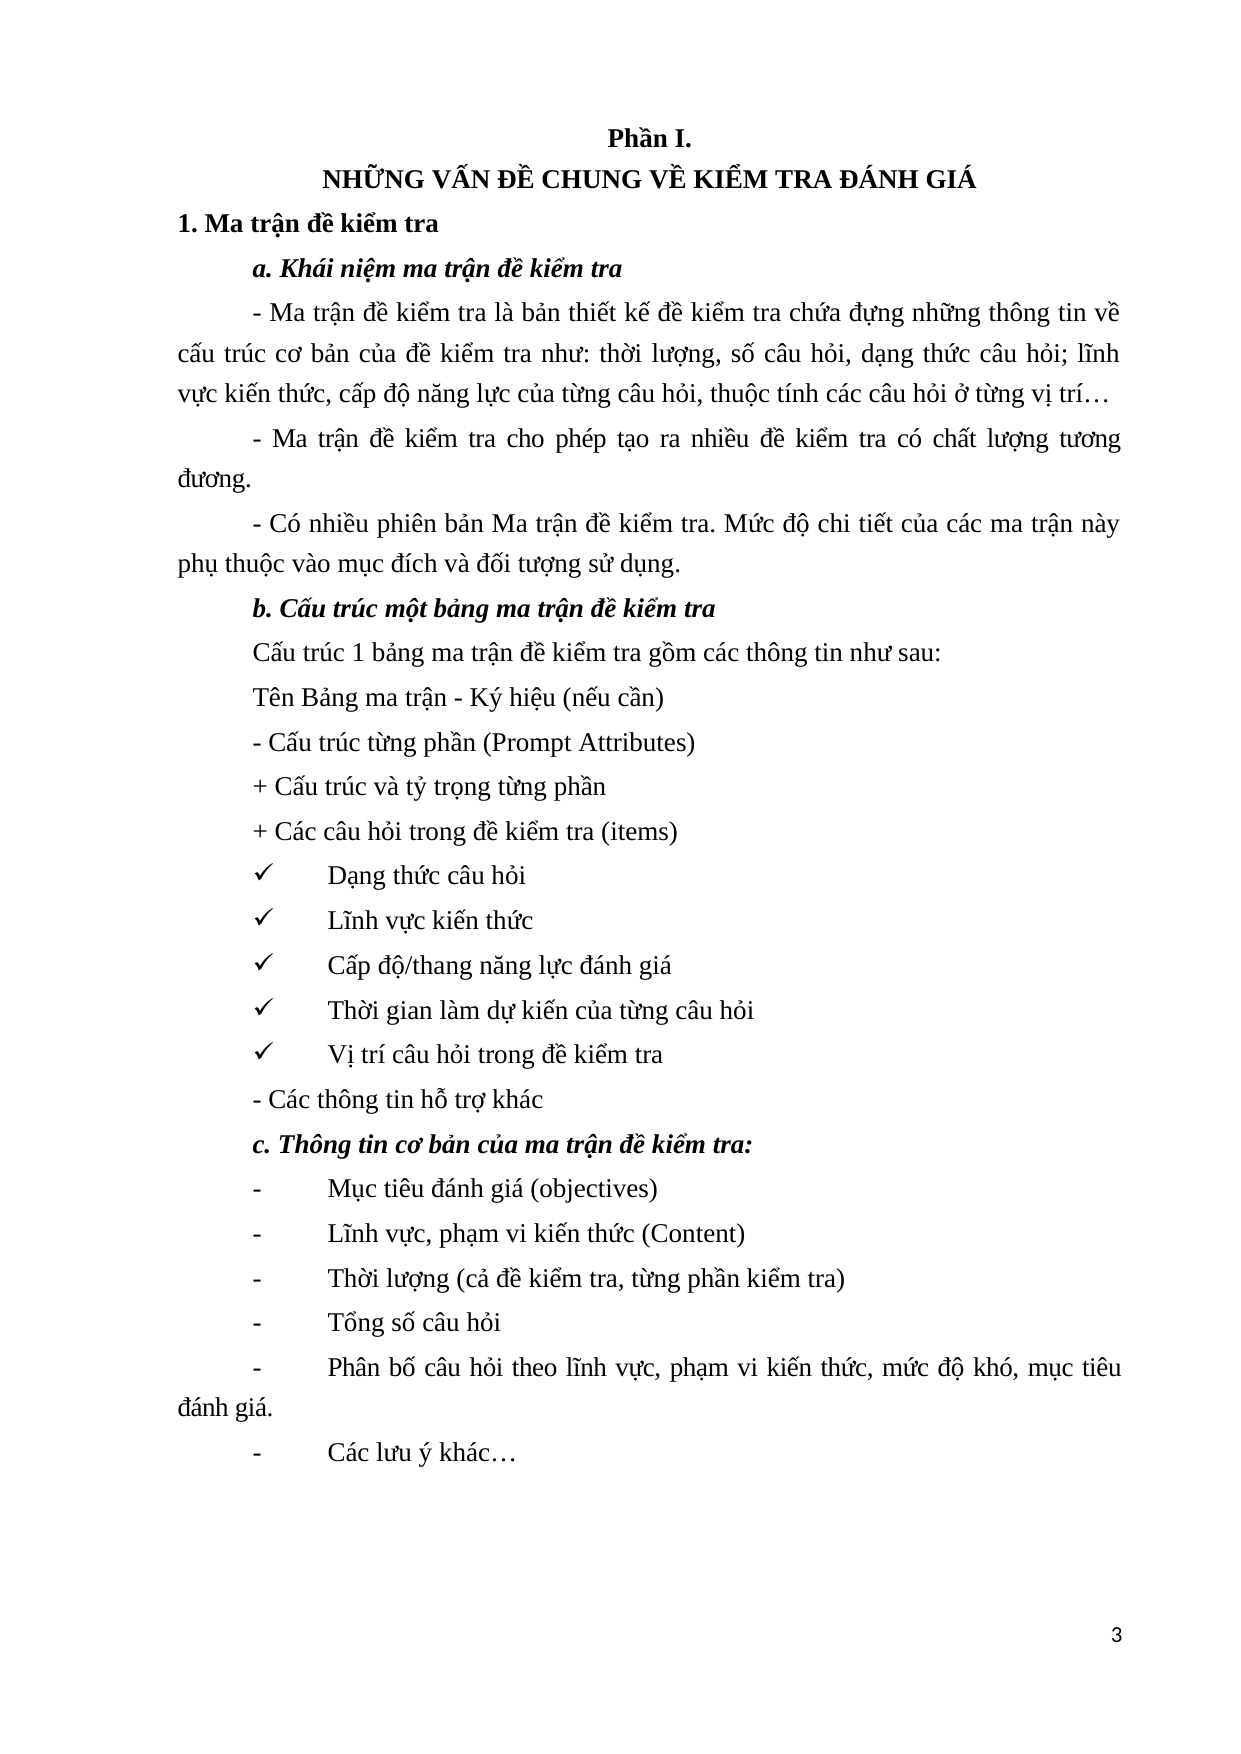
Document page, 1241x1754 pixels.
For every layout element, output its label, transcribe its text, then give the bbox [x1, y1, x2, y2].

text - Các thông tin hỗ trợ khác [177, 1083, 1122, 1114]
text - Ma trận đề kiểm tra là bản thiết kế đề kiểm tra chứa đựng những thông tin về cấu trúc cơ bản của đề kiểm tra như: thời lượng, số câu hỏi, dạng thức câu hỏi; lĩnh vực kiến thức, cấp độ năng lực của từng câu hỏi, thuộc tính các câu hỏi ở từng vị trí… [177, 296, 1122, 408]
text - Cấu trúc từng phần (Prompt Attributes) [177, 726, 1122, 757]
list Tổng số câu hỏi [177, 1306, 1122, 1337]
subtitle Phần I. NHỮNG VẤN ĐỀ CHUNG VỀ KIỂM TRA ĐÁNH GIÁ [177, 122, 1122, 194]
list Lĩnh vực, phạm vi kiến thức (Content) [177, 1217, 1122, 1248]
text - Có nhiều phiên bản Ma trận đề kiểm tra. Mức độ chi tiết của các ma trận này phụ thuộc vào mục đích và đối tượng sử dụng. [177, 507, 1122, 578]
list Lĩnh vực kiến thức [177, 904, 1122, 935]
text + Cấu trúc và tỷ trọng từng phần [177, 770, 1122, 801]
text - Ma trận đề kiểm tra cho phép tạo ra nhiều đề kiểm tra có chất lượng tương đương. [177, 422, 1122, 493]
text a. Khái niệm ma trận đề kiểm tra [177, 252, 1122, 283]
list Vị trí câu hỏi trong đề kiểm tra [177, 1038, 1122, 1070]
list Dạng thức câu hỏi [177, 859, 1122, 891]
list Thời gian làm dự kiến của từng câu hỏi [177, 994, 1122, 1025]
list Phân bố câu hỏi theo lĩnh vực, phạm vi kiến thức, mức độ khó, mục tiêu đánh giá. [177, 1351, 1122, 1422]
text c. Thông tin cơ bản của ma trận đề kiểm tra: [177, 1128, 1122, 1159]
list Mục tiêu đánh giá (objectives) [177, 1172, 1122, 1204]
subtitle 1. Ma trận đề kiểm tra [177, 207, 1122, 238]
list Cấp độ/thang năng lực đánh giá [177, 949, 1122, 980]
text + Các câu hỏi trong đề kiểm tra (items) [177, 815, 1122, 846]
list Thời lượng (cả đề kiểm tra, từng phần kiểm tra) [177, 1262, 1122, 1293]
text b. Cấu trúc một bảng ma trận đề kiểm tra [177, 592, 1122, 623]
text Cấu trúc 1 bảng ma trận đề kiểm tra gồm các thông tin như sau: [177, 636, 1122, 668]
list Các lưu ý khác… [177, 1436, 1122, 1467]
text Tên Bảng ma trận - Ký hiệu (nếu cần) [177, 681, 1122, 712]
